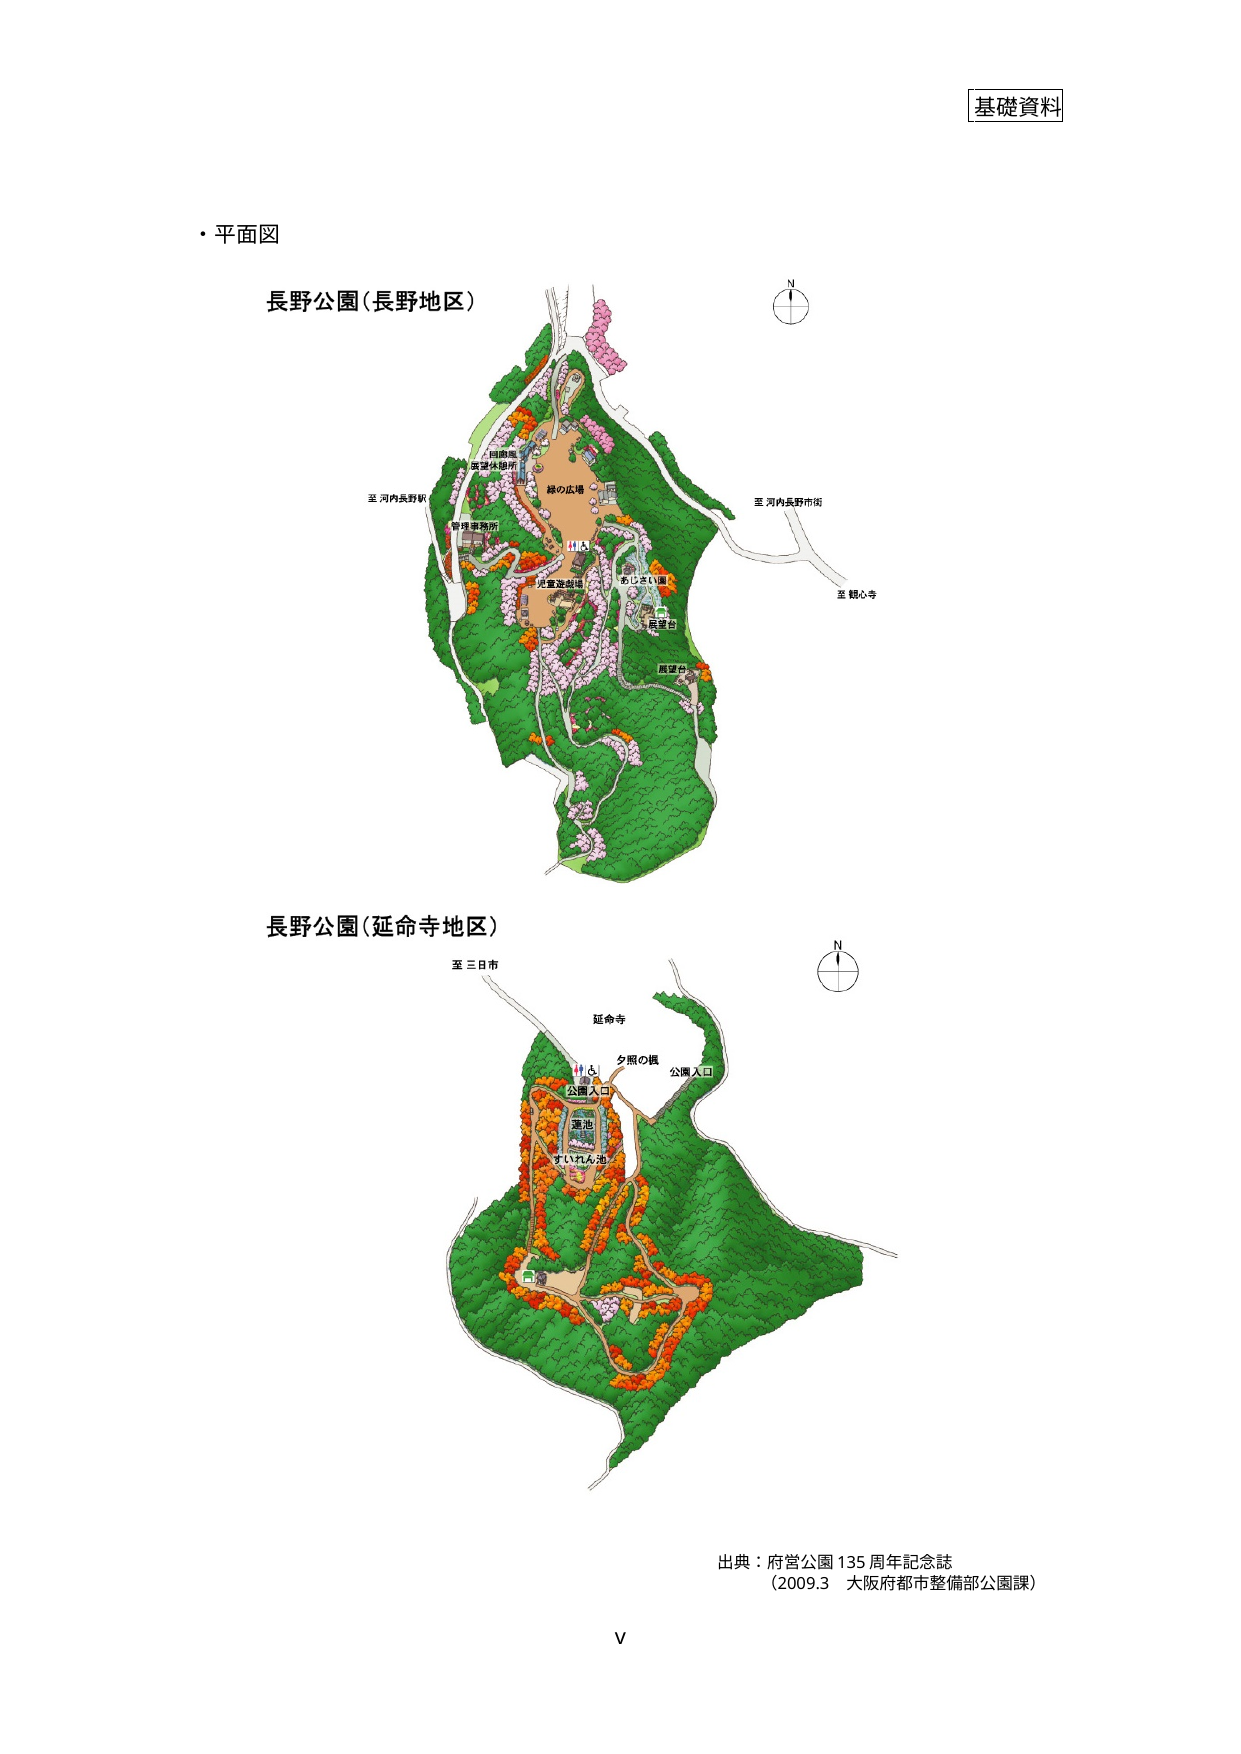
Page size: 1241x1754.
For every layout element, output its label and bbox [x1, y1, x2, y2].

picture [233, 268, 878, 887]
picture [233, 905, 902, 1551]
